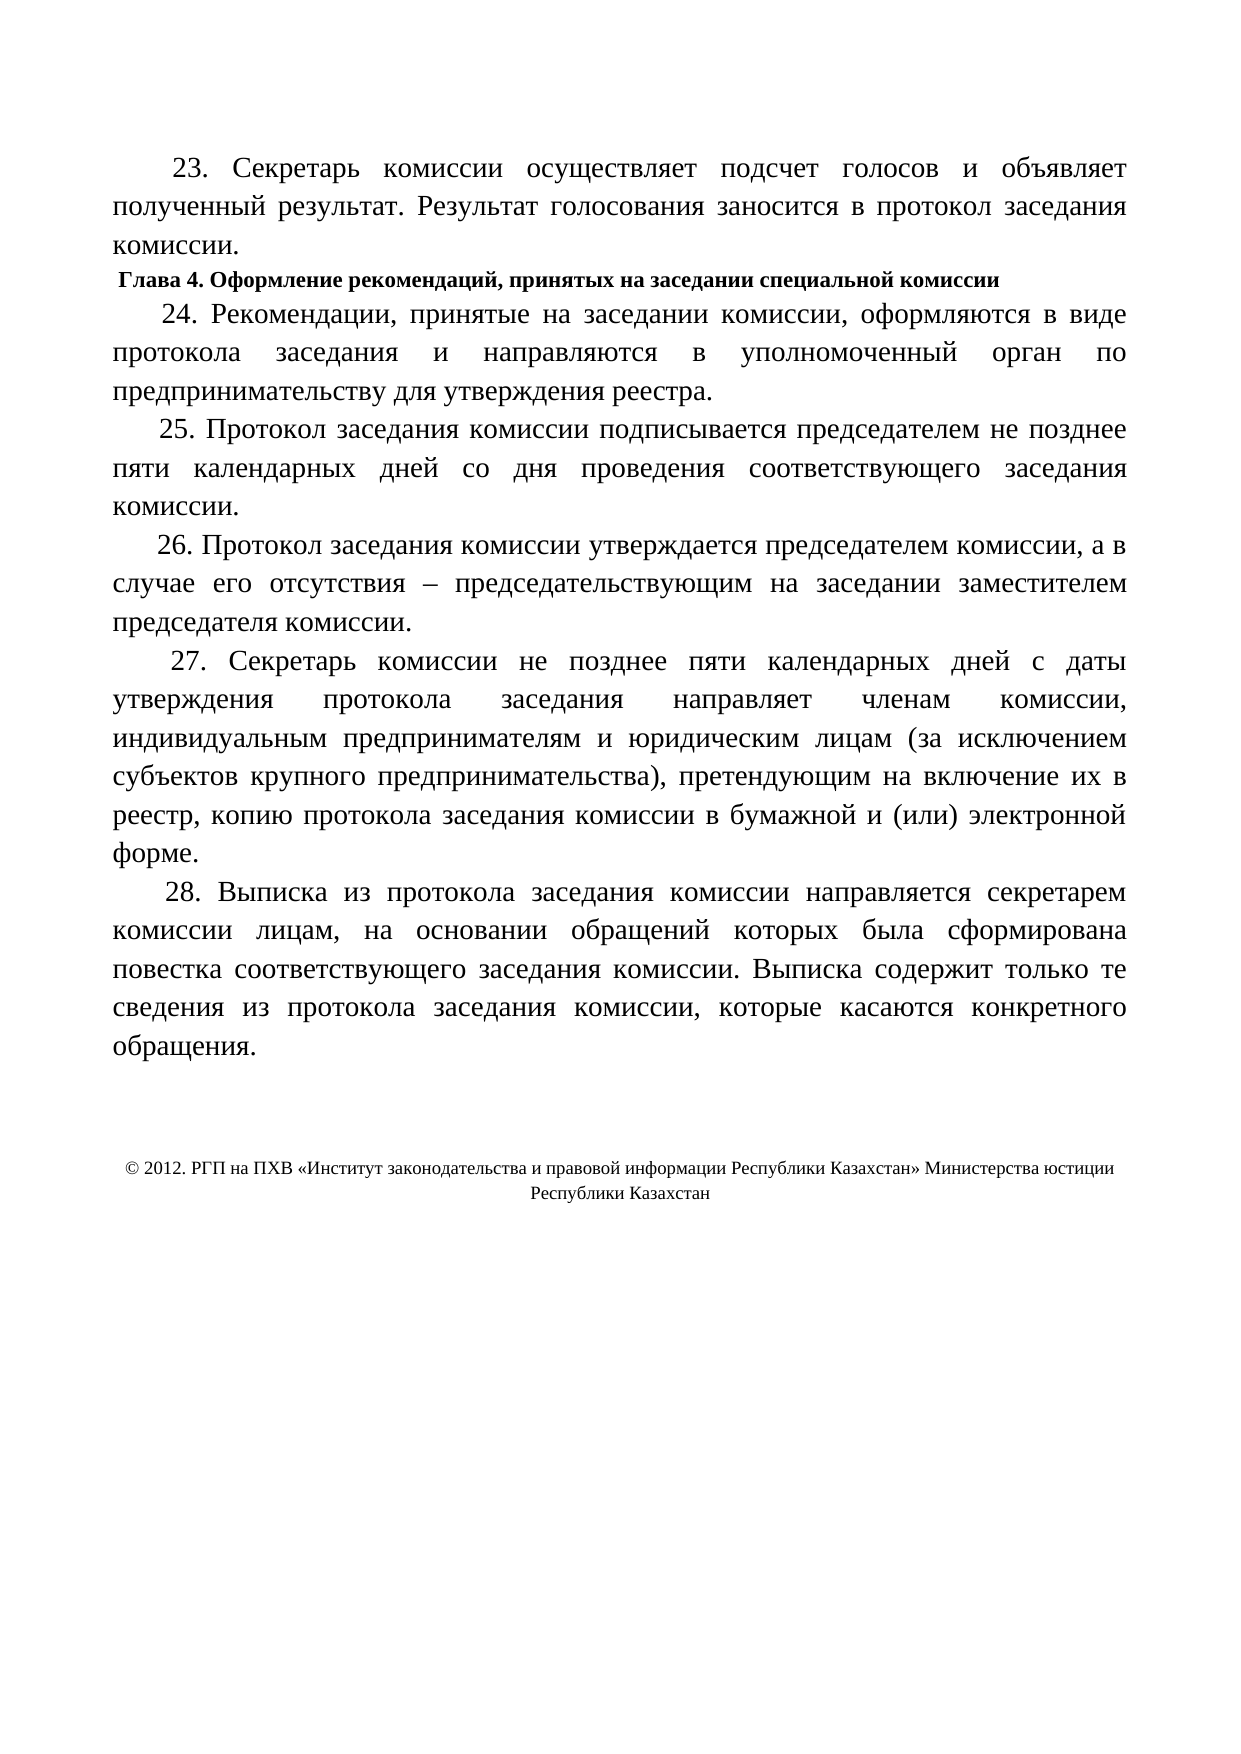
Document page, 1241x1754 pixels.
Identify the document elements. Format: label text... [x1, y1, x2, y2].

text 25. Протокол заседания комиссии подписывается председателем не позднее пяти календарных дней со дня проведения соответствующего заседания комиссии. [112, 411, 1128, 522]
text 26. Протокол заседания комиссии утверждается председателем комиссии, а в случае его отсутствия – председательствующим на заседании заместителем председателя комиссии. [112, 527, 1128, 638]
text Глава 4. Оформление рекомендаций, принятых на заседании специальной комиссии [112, 266, 1128, 292]
text 28. Выписка из протокола заседания комиссии направляется секретарем комиссии лицам, на основании обращений которых была сформирована повестка соответствующего заседания комиссии. Выписка содержит только те сведения из протокола заседания комиссии, которые касаются конкретного обращения. [112, 874, 1128, 1062]
text © 2012. РГП на ПХВ «Институт законодательства и правовой информации Республики Казахстан» Министерства юстиции Республики Казахстан [112, 1157, 1128, 1204]
text 27. Секретарь комиссии не позднее пяти календарных дней с даты утверждения протокола заседания направляет членам комиссии, индивидуальным предпринимателям и юридическим лицам (за исключением субъектов крупного предпринимательства), претендующим на включение их в реестр, копию протокола заседания комиссии в бумажной и (или) электронной форме. [112, 643, 1128, 869]
text 24. Рекомендации, принятые на заседании комиссии, оформляются в виде протокола заседания и направляются в уполномоченный орган по предпринимательству для утверждения реестра. [112, 296, 1128, 406]
text 23. Секретарь комиссии осуществляет подсчет голосов и объявляет полученный результат. Результат голосования заносится в протокол заседания комиссии. [112, 150, 1128, 261]
